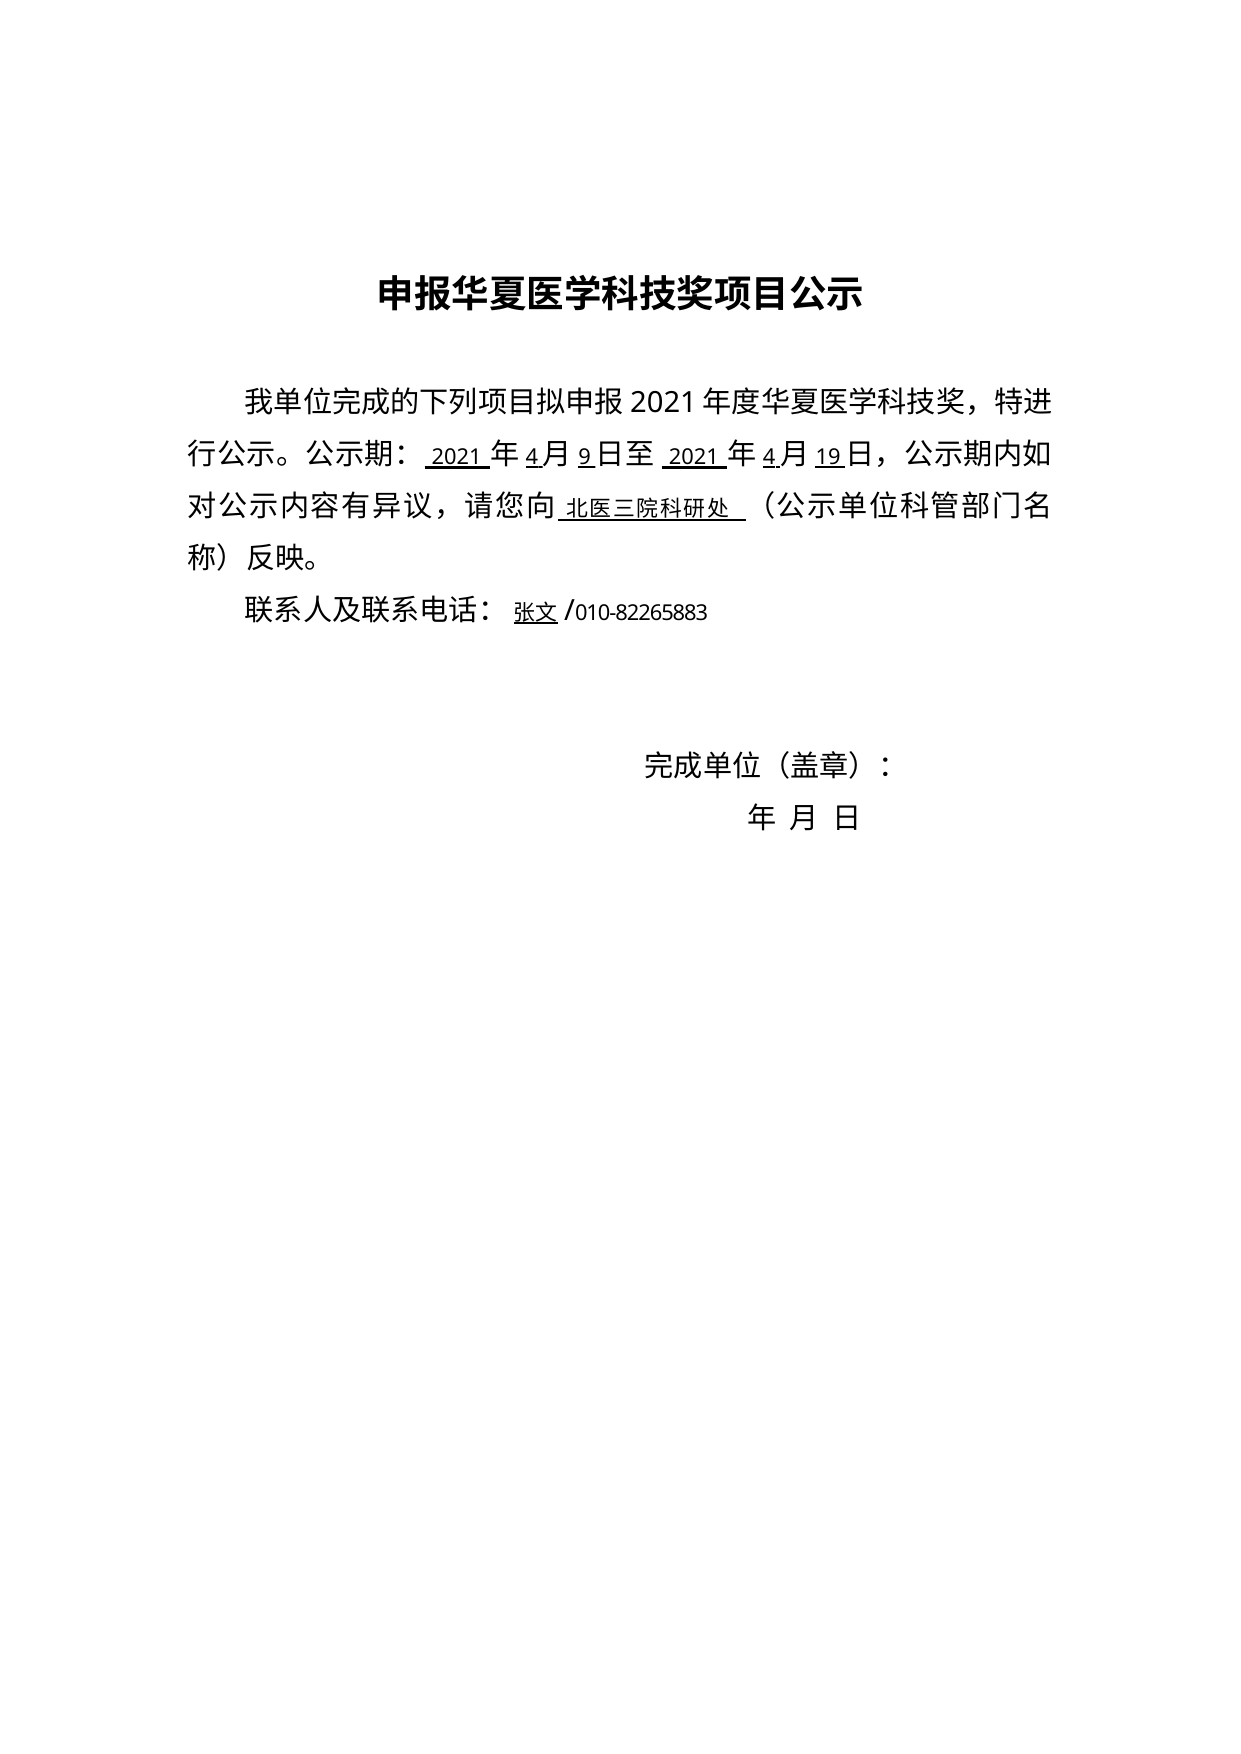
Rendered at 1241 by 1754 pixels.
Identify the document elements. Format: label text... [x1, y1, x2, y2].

text 我单位完成的下列项目拟申报2021年度华夏医学科技奖，特进行公示。公示期： 2021 年4月9日至 2021 年4月19日，公示期内如对公示内容有异议，请您向 北医三院科研处 （公示单位科管部门名称）反映。 [187, 370, 1053, 579]
text 联系人及联系电话： 张文 /010-82265883 [187, 579, 1053, 631]
text 完成单位（盖章）： [187, 735, 907, 787]
text 年 月 日 [187, 787, 861, 839]
text 申报华夏医学科技奖项目公示 [187, 266, 1053, 318]
